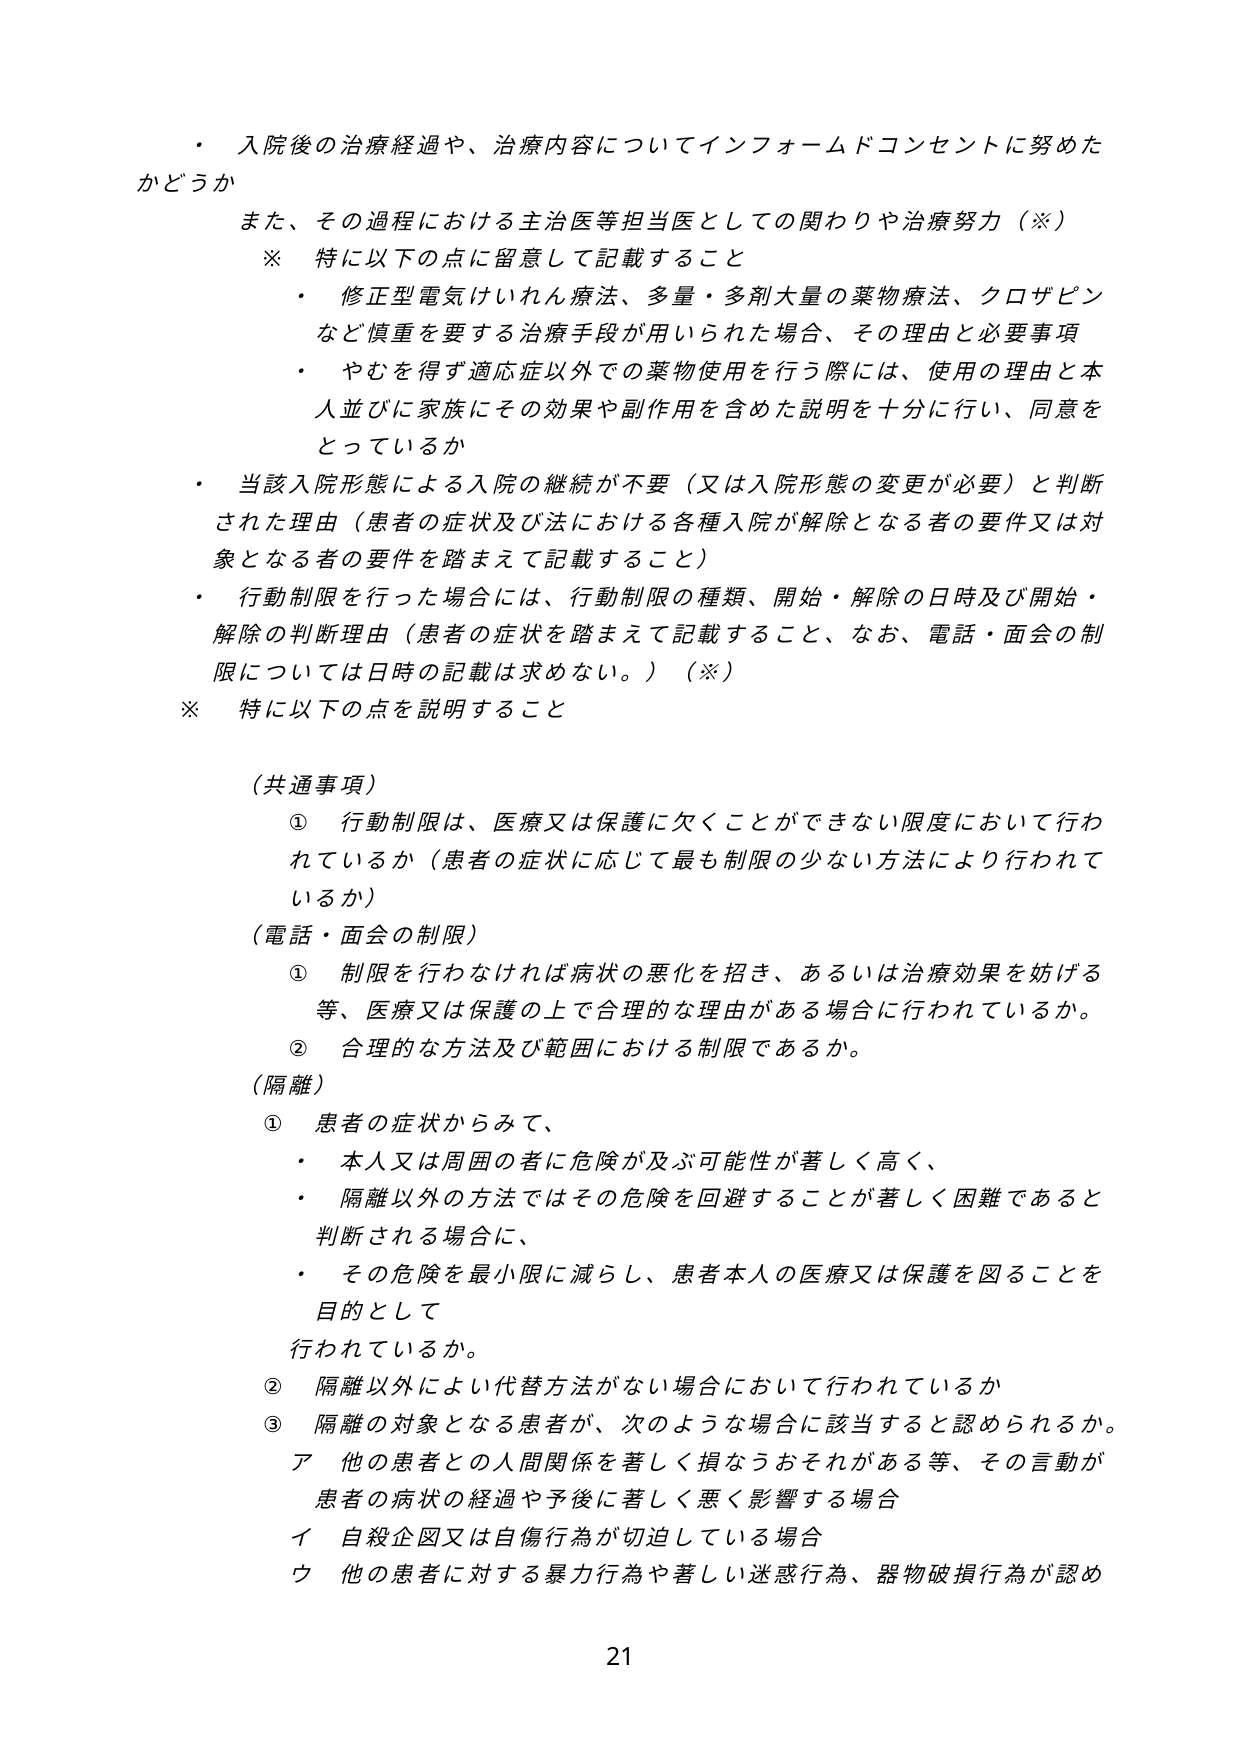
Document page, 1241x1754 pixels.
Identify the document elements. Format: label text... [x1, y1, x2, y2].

list 隔離以外によい代替方法がない場合において行われているか [262, 1366, 1105, 1404]
text また、その過程における主治医等担当医としての関わりや治療努力（※） [135, 201, 1105, 238]
list 合理的な方法及び範囲における制限であるか。 [263, 1028, 1105, 1066]
text （隔離） [135, 1066, 1105, 1103]
text 行われているか。 [212, 1329, 1105, 1366]
text ・ 行動制限を行った場合には、行動制限の種類、開始・解除の日時及び開始・解除の判断理由（患者の症状を踏まえて記載すること、なお、電話・面会の制限については日時の記載は求めない。）（※） [179, 577, 1105, 689]
list 患者の症状からみて、 [262, 1103, 1105, 1141]
text ・ 隔離以外の方法ではその危険を回避することが著しく困難であると判断される場合に、 [268, 1178, 1105, 1254]
text ※ 特に以下の点に留意して記載すること [135, 238, 1105, 276]
text ① 行動制限は、医療又は保護に欠くことができない限度において行われているか（患者の症状に応じて最も制限の少ない方法により行われているか） [263, 802, 1105, 915]
list 制限を行わなければ病状の悪化を招き、あるいは治療効果を妨げる等、医療又は保護の上で合理的な理由がある場合に行われているか。 [263, 953, 1105, 1028]
text ・ その危険を最小限に減らし、患者本人の医療又は保護を図ることを目的として [268, 1254, 1105, 1329]
text ・ 本人又は周囲の者に危険が及ぶ可能性が著しく高く、 [135, 1141, 1105, 1178]
text ・ 当該入院形態による入院の継続が不要（又は入院形態の変更が必要）と判断された理由（患者の症状及び法における各種入院が解除となる者の要件又は対象となる者の要件を踏まえて記載すること） [180, 464, 1105, 577]
text イ 自殺企図又は自傷行為が切迫している場合 [180, 1517, 1105, 1554]
text （電話・面会の制限） [135, 915, 1105, 953]
text ・ やむを得ず適応症以外での薬物使用を行う際には、使用の理由と本人並びに家族にその効果や副作用を含めた説明を十分に行い、同意をとっているか [269, 351, 1105, 464]
text ・ 入院後の治療経過や、治療内容についてインフォームドコンセントに努めたかどうか [135, 126, 1105, 201]
text ・ 修正型電気けいれん療法、多量・多剤大量の薬物療法、クロザピンなど慎重を要する治療手段が用いられた場合、その理由と必要事項 [269, 276, 1105, 351]
text ※ 特に以下の点を説明すること [135, 689, 1105, 727]
text ③ 隔離の対象となる患者が、次のような場合に該当すると認められるか。 [135, 1404, 1105, 1442]
text ア 他の患者との人間関係を著しく損なうおそれがある等、その言動が患者の病状の経過や予後に著しく悪く影響する場合 [253, 1442, 1105, 1517]
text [253, 1554, 1105, 1592]
text （共通事項） [135, 765, 1105, 802]
